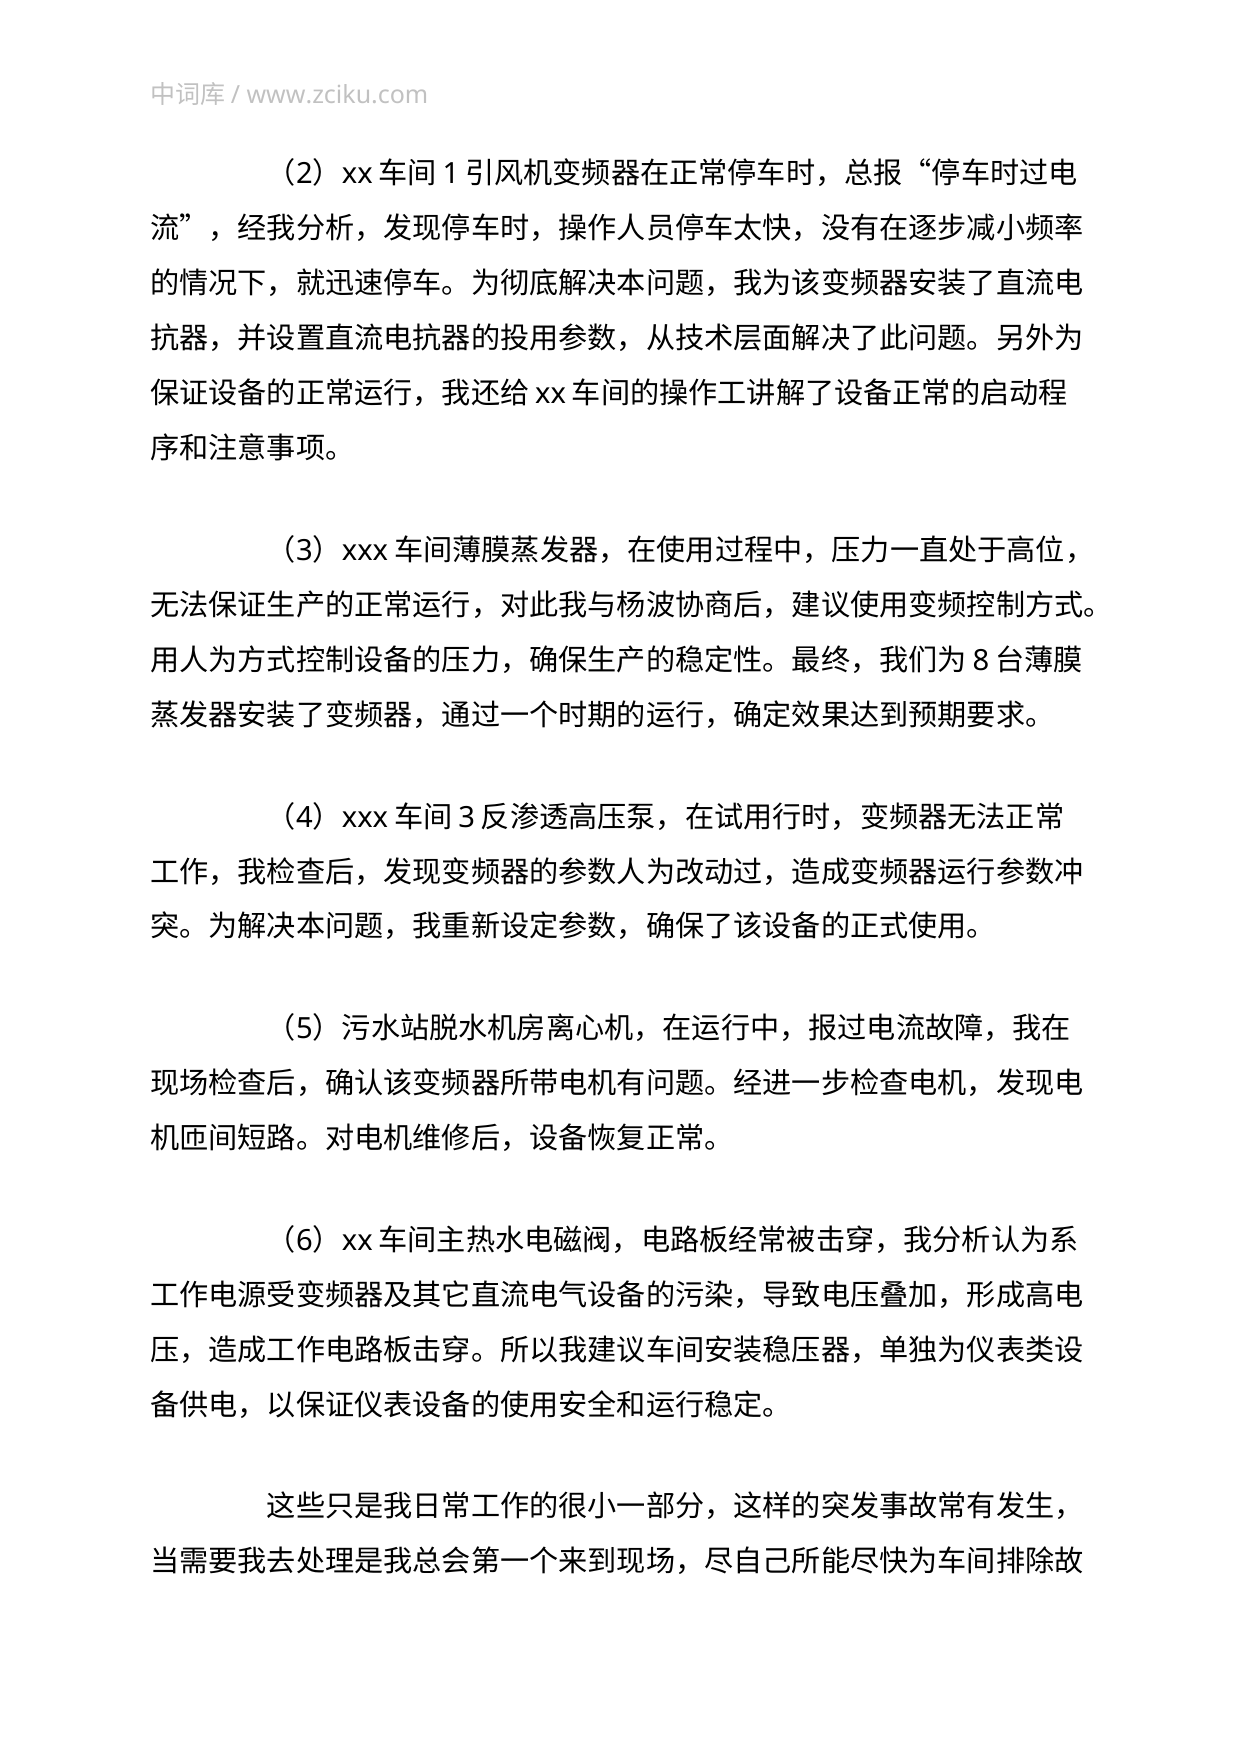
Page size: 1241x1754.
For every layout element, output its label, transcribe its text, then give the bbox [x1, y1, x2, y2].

text （2）xx车间1引风机变频器在正常停车时，总报“停车时过电流”，经我分析，发现停车时，操作人员停车太快，没有在逐步减小频率的情况下，就迅速停车。为彻底解决本问题，我为该变频器安装了直流电抗器，并设置直流电抗器的投用参数，从技术层面解决了此问题。另外为保证设备的正常运行，我还给xx车间的操作工讲解了设备正常的启动程序和注意事项。 [150, 150, 1090, 467]
text （5）污水站脱水机房离心机，在运行中，报过电流故障，我在现场检查后，确认该变频器所带电机有问题。经进一步检查电机，发现电机匝间短路。对电机维修后，设备恢复正常。 [150, 1005, 1090, 1157]
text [150, 1483, 1090, 1580]
text （4）xxx车间3反渗透高压泵，在试用行时，变频器无法正常工作，我检查后，发现变频器的参数人为改动过，造成变频器运行参数冲突。为解决本问题，我重新设定参数，确保了该设备的正式使用。 [150, 793, 1090, 945]
text （3）xxx车间薄膜蒸发器，在使用过程中，压力一直处于高位，无法保证生产的正常运行，对此我与杨波协商后，建议使用变频控制方式。用人为方式控制设备的压力，确保生产的稳定性。最终，我们为8台薄膜蒸发器安装了变频器，通过一个时期的运行，确定效果达到预期要求。 [150, 526, 1090, 734]
text （6）xx车间主热水电磁阀，电路板经常被击穿，我分析认为系工作电源受变频器及其它直流电气设备的污染，导致电压叠加，形成高电压，造成工作电路板击穿。所以我建议车间安装稳压器，单独为仪表类设备供电，以保证仪表设备的使用安全和运行稳定。 [150, 1216, 1090, 1423]
